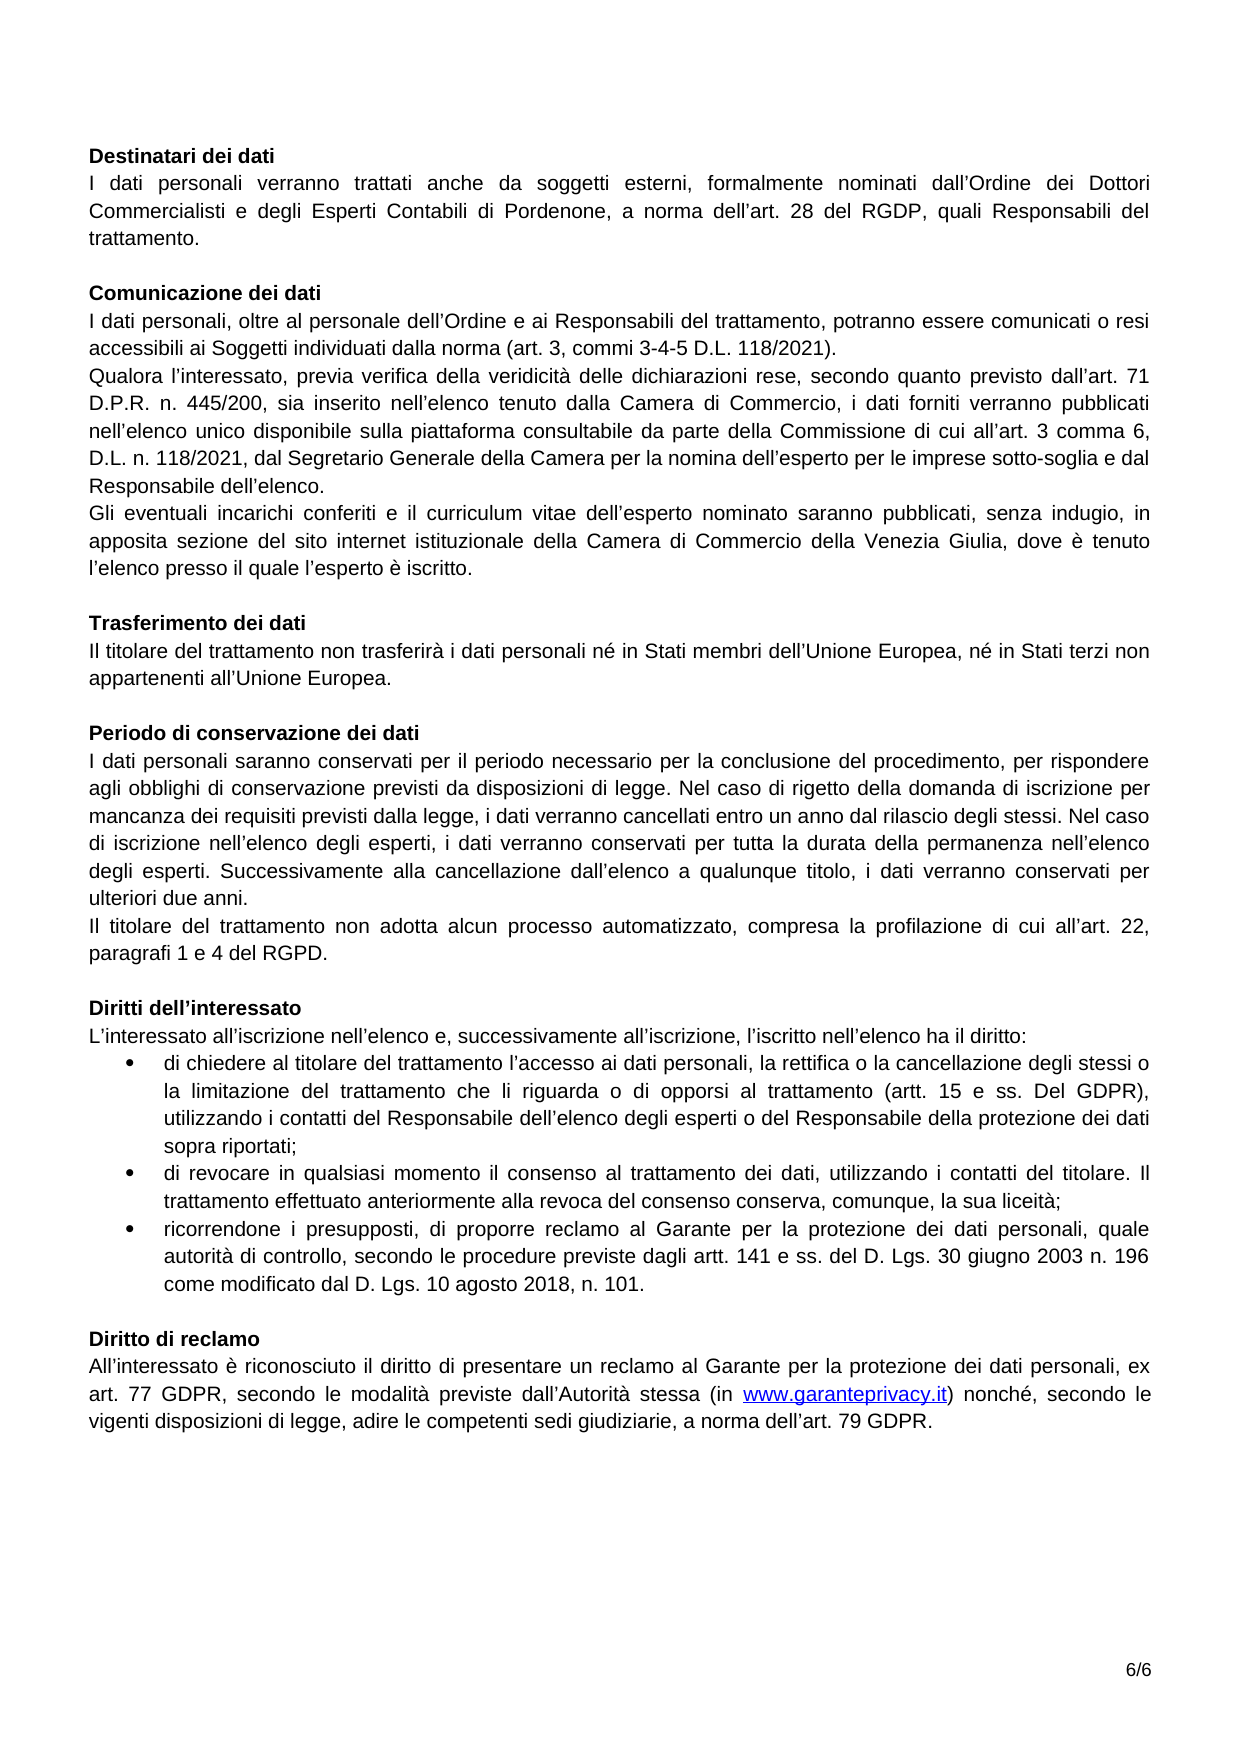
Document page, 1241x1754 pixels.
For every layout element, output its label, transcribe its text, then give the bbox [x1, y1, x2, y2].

text Comunicazione dei dati [89, 281, 1152, 305]
text I dati personali, oltre al personale dell’Ordine e ai Responsabili del trattamento, potranno essere comunicati o resi accessibili ai Soggetti individuati dalla norma (art. 3, commi 3-4-5 D.L. 118/2021). [89, 309, 1152, 360]
list di chiedere al titolare del trattamento l’accesso ai dati personali, la rettifica o la cancellazione degli stessi o la limitazione del trattamento che li riguarda o di opporsi al trattamento (artt. 15 e ss. Del GDPR), utilizzando i contatti del Responsabile dell’elenco degli esperti o del Responsabile della protezione dei dati sopra riportati; [126, 1051, 1152, 1158]
text L’interessato all’iscrizione nell’elenco e, successivamente all’iscrizione, l’iscritto nell’elenco ha il diritto: [89, 1024, 1152, 1048]
list ricorrendone i presupposti, di proporre reclamo al Garante per la protezione dei dati personali, quale autorità di controllo, secondo le procedure previste dagli artt. 141 e ss. del D. Lgs. 30 giugno 2003 n. 196 come modificato dal D. Lgs. 10 agosto 2018, n. 101. [126, 1216, 1152, 1295]
text Diritto di reclamo [89, 1326, 1152, 1350]
text Periodo di conservazione dei dati [89, 721, 1152, 745]
text All’interessato è riconosciuto il diritto di presentare un reclamo al Garante per la protezione dei dati personali, ex art. 77 GDPR, secondo le modalità previste dall’Autorità stessa (in www.garanteprivacy.it) nonché, secondo le vigenti disposizioni di legge, adire le competenti sedi giudiziarie, a norma dell’art. 79 GDPR. [89, 1354, 1152, 1433]
text I dati personali saranno conservati per il periodo necessario per la conclusione del procedimento, per rispondere agli obblighi di conservazione previsti da disposizioni di legge. Nel caso di rigetto della domanda di iscrizione per mancanza dei requisiti previsti dalla legge, i dati verranno cancellati entro un anno dal rilascio degli stessi. Nel caso di iscrizione nell’elenco degli esperti, i dati verranno conservati per tutta la durata della permanenza nell’elenco degli esperti. Successivamente alla cancellazione dall’elenco a qualunque titolo, i dati verranno conservati per ulteriori due anni. [89, 749, 1152, 910]
text Il titolare del trattamento non adotta alcun processo automatizzato, compresa la profilazione di cui all’art. 22, paragrafi 1 e 4 del RGPD. [89, 914, 1152, 965]
text I dati personali verranno trattati anche da soggetti esterni, formalmente nominati dall’Ordine dei Dottori Commercialisti e degli Esperti Contabili di Pordenone, a norma dell’art. 28 del RGDP, quali Responsabili del trattamento. [89, 171, 1152, 250]
text Il titolare del trattamento non trasferirà i dati personali né in Stati membri dell’Unione Europea, né in Stati terzi non appartenenti all’Unione Europea. [89, 639, 1152, 690]
list di revocare in qualsiasi momento il consenso al trattamento dei dati, utilizzando i contatti del titolare. Il trattamento effettuato anteriormente alla revoca del consenso conserva, comunque, la sua liceità; [126, 1161, 1152, 1213]
text Diritti dell’interessato [89, 996, 1152, 1020]
text Destinatari dei dati [89, 144, 1152, 168]
text Trasferimento dei dati [89, 611, 1152, 635]
text Qualora l’interessato, previa verifica della veridicità delle dichiarazioni rese, secondo quanto previsto dall’art. 71 D.P.R. n. 445/200, sia inserito nell’elenco tenuto dalla Camera di Commercio, i dati forniti verranno pubblicati nell’elenco unico disponibile sulla piattaforma consultabile da parte della Commissione di cui all’art. 3 comma 6, D.L. n. 118/2021, dal Segretario Generale della Camera per la nomina dell’esperto per le imprese sotto-soglia e dal Responsabile dell’elenco. [89, 364, 1152, 498]
text Gli eventuali incarichi conferiti e il curriculum vitae dell’esperto nominato saranno pubblicati, senza indugio, in apposita sezione del sito internet istituzionale della Camera di Commercio della Venezia Giulia, dove è tenuto l’elenco presso il quale l’esperto è iscritto. [89, 501, 1152, 580]
